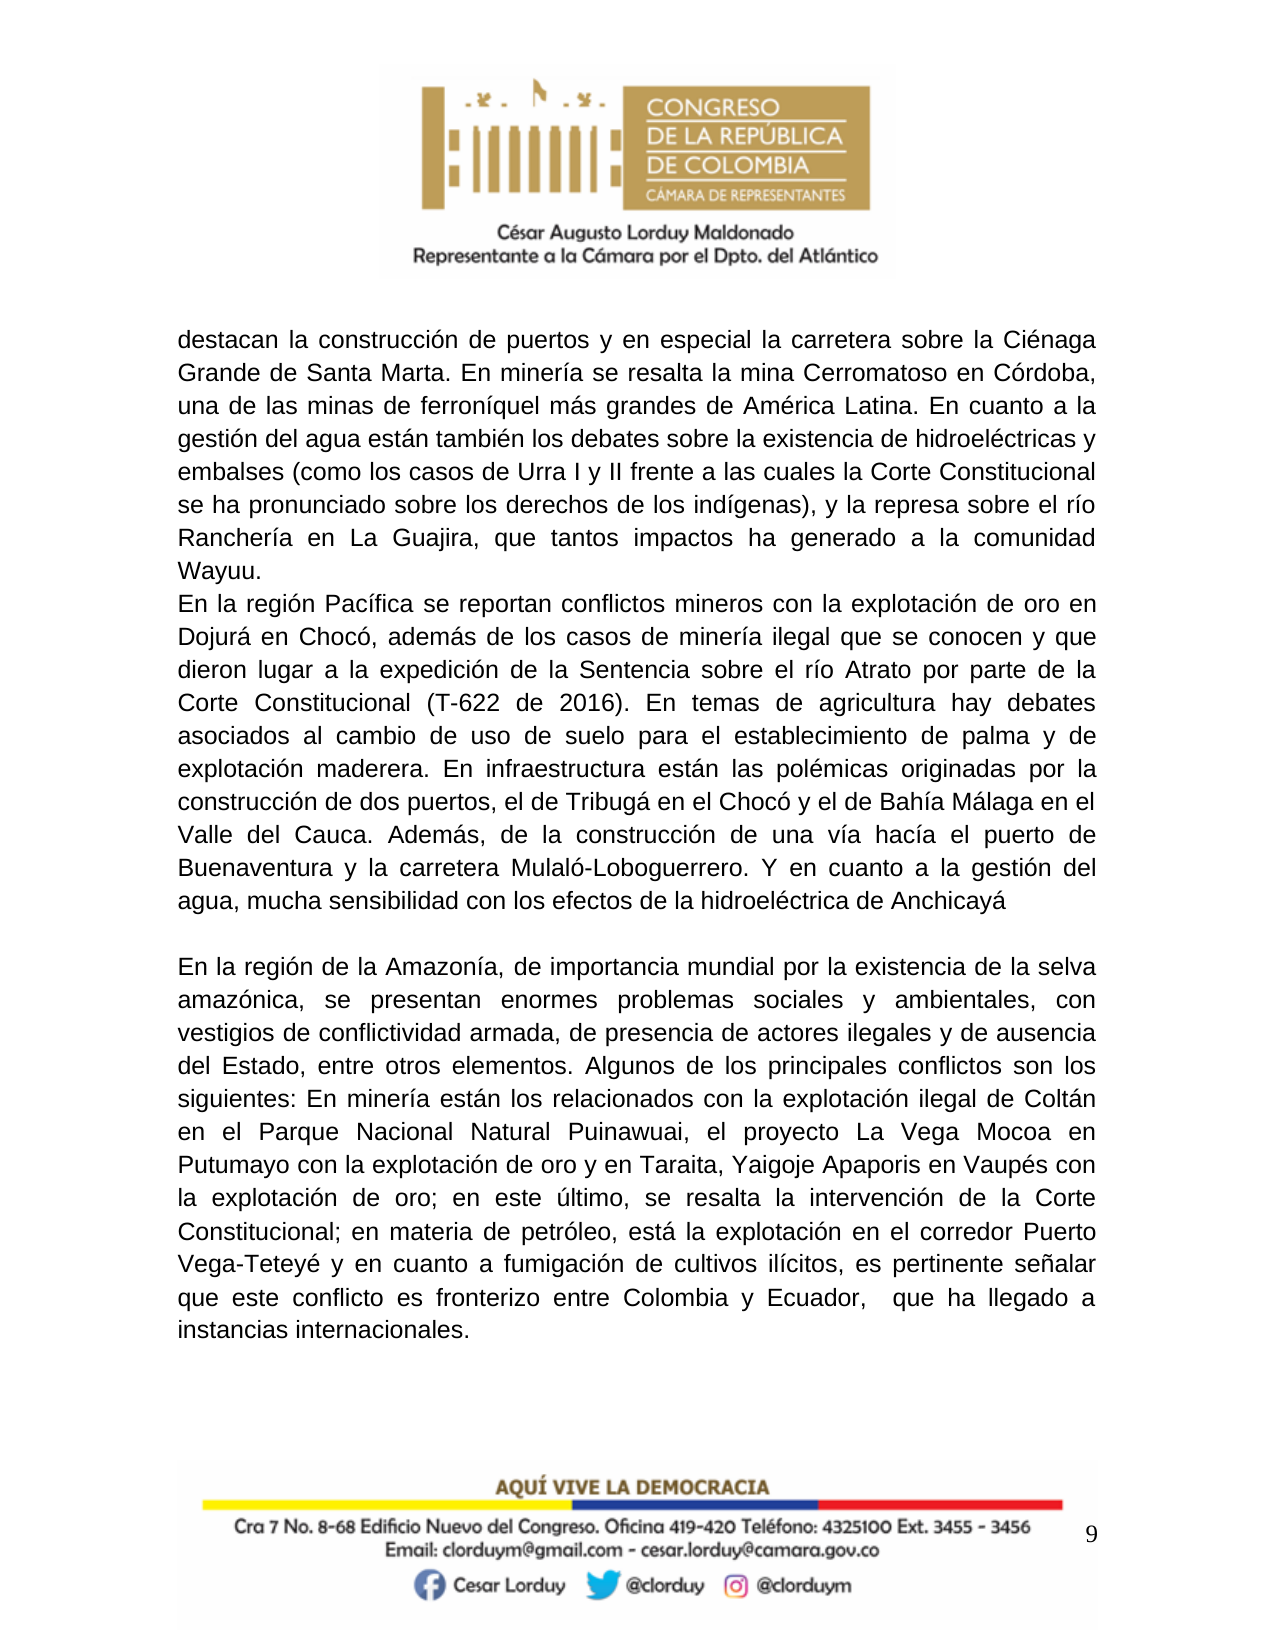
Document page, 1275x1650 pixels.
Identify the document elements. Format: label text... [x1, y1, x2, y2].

picture [378, 64, 897, 279]
text En la región Pacífica se reportan conflictos mineros con la explotación de oro en Dojurá en Chocó, además de los casos de minería ilegal que se conocen y que dieron lugar a la expedición de la Sentencia sobre el río Atrato por parte de la Corte Constitucional (T-622 de 2016). En temas de agricultura hay debates asociados al cambio de uso de suelo para el establecimiento de palma y de explotación maderera. En infraestructura están las polémicas originadas por la construcción de dos puertos, el de Tribugá en el Chocó y el de Bahía Málaga en el Valle del Cauca. Además, de la construcción de una vía hacía el puerto de Buenaventura y la carretera Mulaló-Loboguerrero. Y en cuanto a la gestión del agua, mucha sensibilidad con los efectos de la hidroeléctrica de Anchicayá [177, 589, 1098, 915]
text En la región de la Amazonía, de importancia mundial por la existencia de la selva amazónica, se presentan enormes problemas sociales y ambientales, con vestigios de conflictividad armada, de presencia de actores ilegales y de ausencia del Estado, entre otros elementos. Algunos de los principales conflictos son los siguientes: En minería están los relacionados con la explotación ilegal de Coltán en el Parque Nacional Natural Puinawuai, el proyecto La Vega Mocoa en Putumayo con la explotación de oro y en Taraita, Yaigoje Apaporis en Vaupés con la explotación de oro; en este último, se resalta la intervención de la Corte Constitucional; en materia de petróleo, está la explotación en el corredor Puerto Vega-Teteyé y en cuanto a fumigación de cultivos ilícitos, es pertinente señalar que este conflicto es fronterizo entre Colombia y Ecuador, que ha llegado a instancias internacionales. [177, 952, 1098, 1344]
picture [177, 1460, 1098, 1630]
